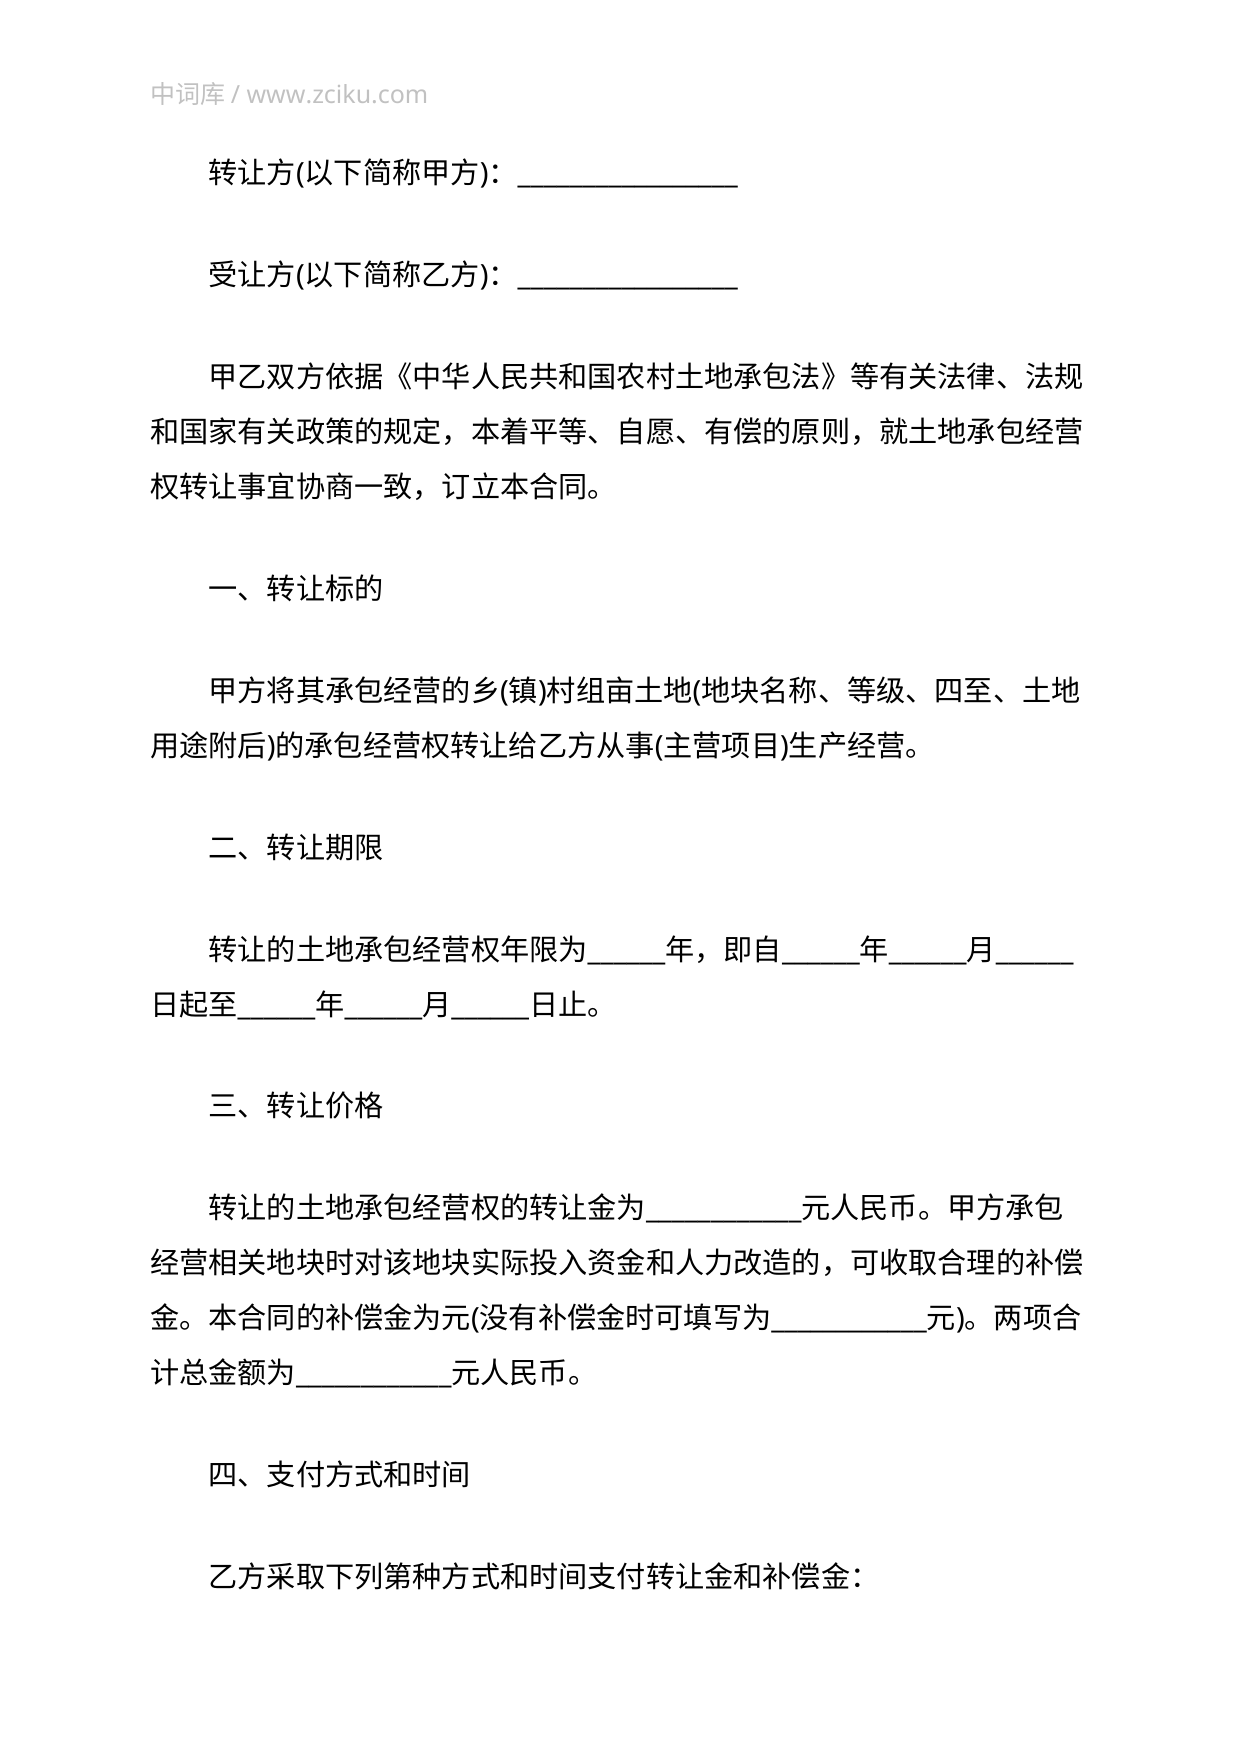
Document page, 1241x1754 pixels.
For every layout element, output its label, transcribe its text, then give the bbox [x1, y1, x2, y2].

text 乙方采取下列第种方式和时间支付转让金和补偿金： [150, 1553, 1090, 1596]
text 二、转让期限 [150, 824, 1090, 867]
text 受让方(以下简称乙方)：_________________ [150, 252, 1090, 294]
text 四、支付方式和时间 [150, 1452, 1090, 1494]
text 甲乙双方依据《中华人民共和国农村土地承包法》等有关法律、法规和国家有关政策的规定，本着平等、自愿、有偿的原则，就土地承包经营权转让事宜协商一致，订立本合同。 [150, 354, 1090, 506]
text 三、转让价格 [150, 1083, 1090, 1125]
text 转让的土地承包经营权年限为______年，即自______年______月______日起至______年______月______日止。 [150, 926, 1090, 1023]
text 一、转让标的 [150, 566, 1090, 608]
text 甲方将其承包经营的乡(镇)村组亩土地(地块名称、等级、四至、土地用途附后)的承包经营权转让给乙方从事(主营项目)生产经营。 [150, 667, 1090, 765]
text 转让方(以下简称甲方)：_________________ [150, 150, 1090, 192]
text 转让的土地承包经营权的转让金为____________元人民币。甲方承包经营相关地块时对该地块实际投入资金和人力改造的，可收取合理的补偿金。本合同的补偿金为元(没有补偿金时可填写为____________元)。两项合计总金额为____________元人民币。 [150, 1185, 1090, 1392]
